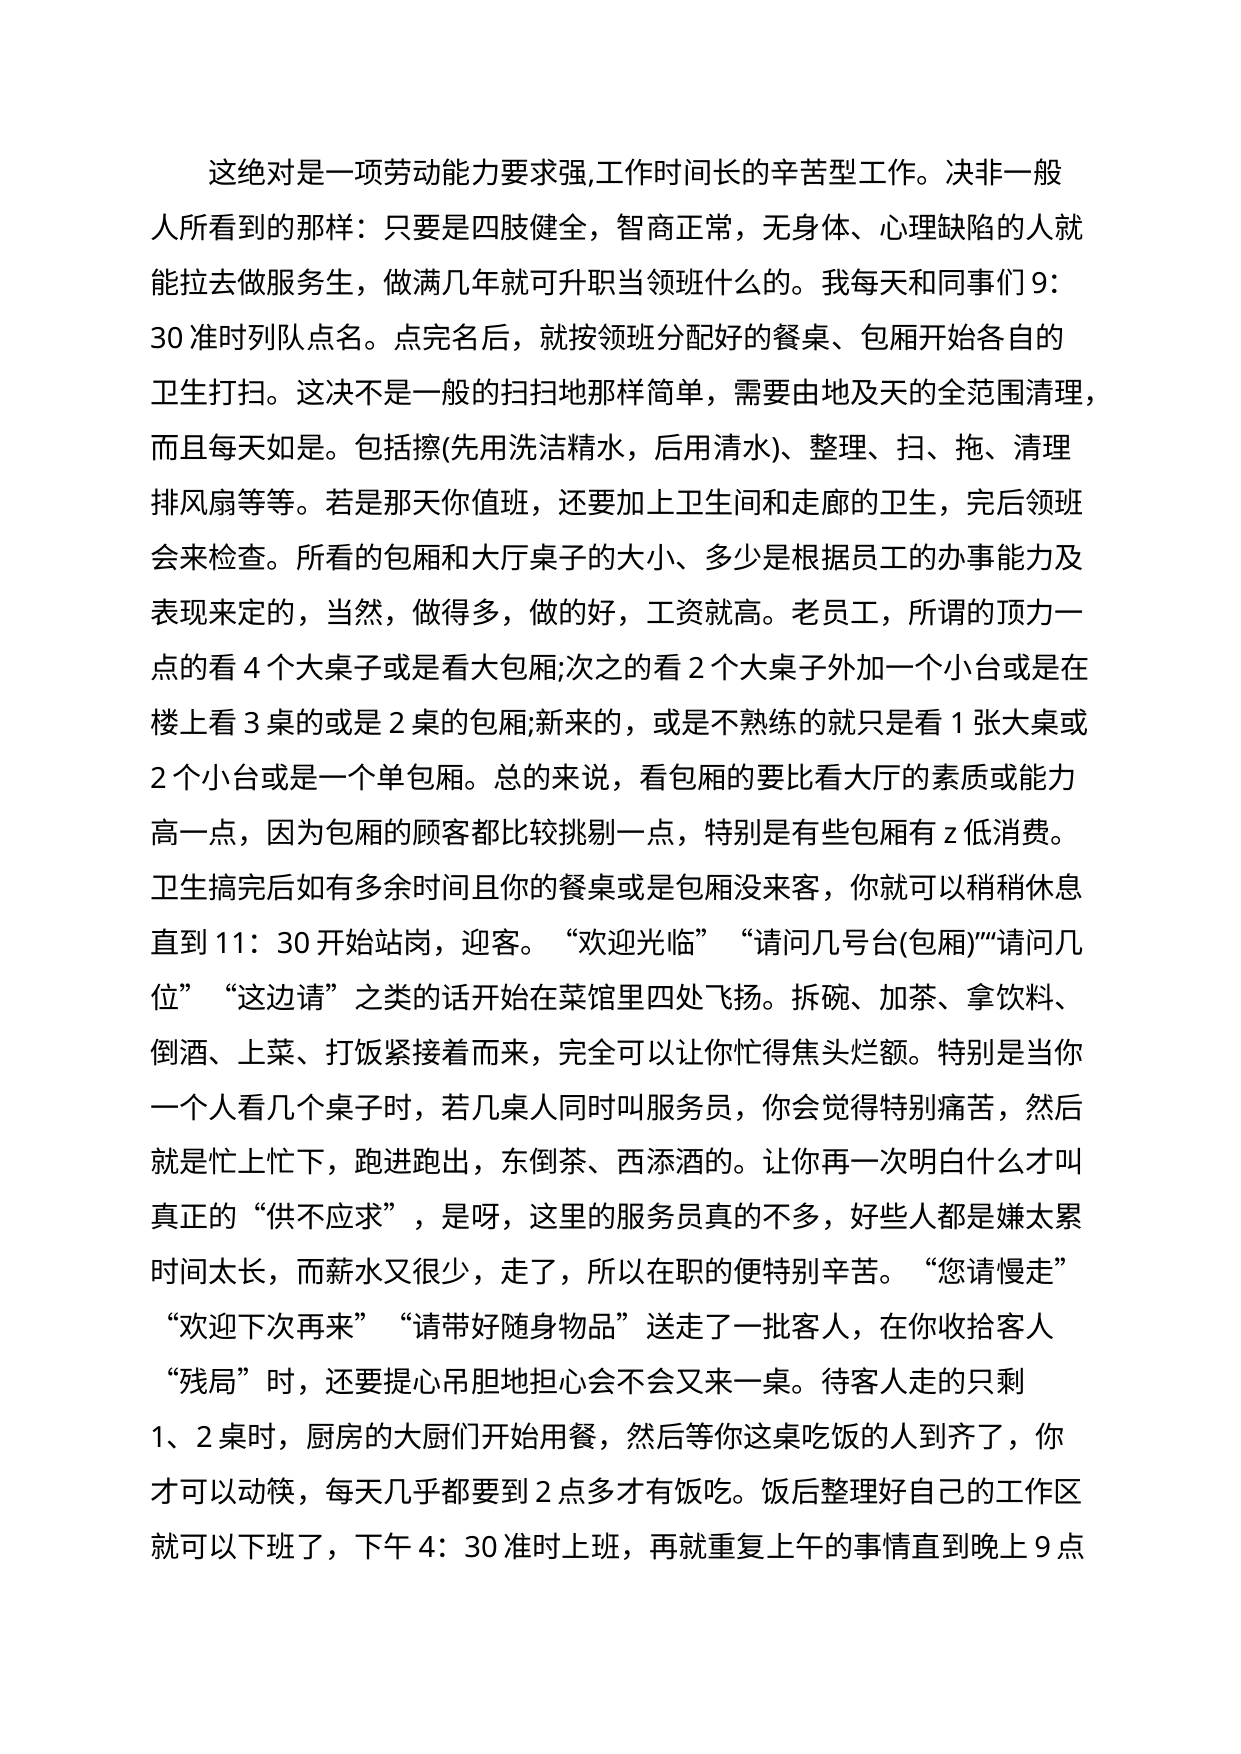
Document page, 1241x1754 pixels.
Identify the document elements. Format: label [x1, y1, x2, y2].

text [150, 150, 1090, 1566]
